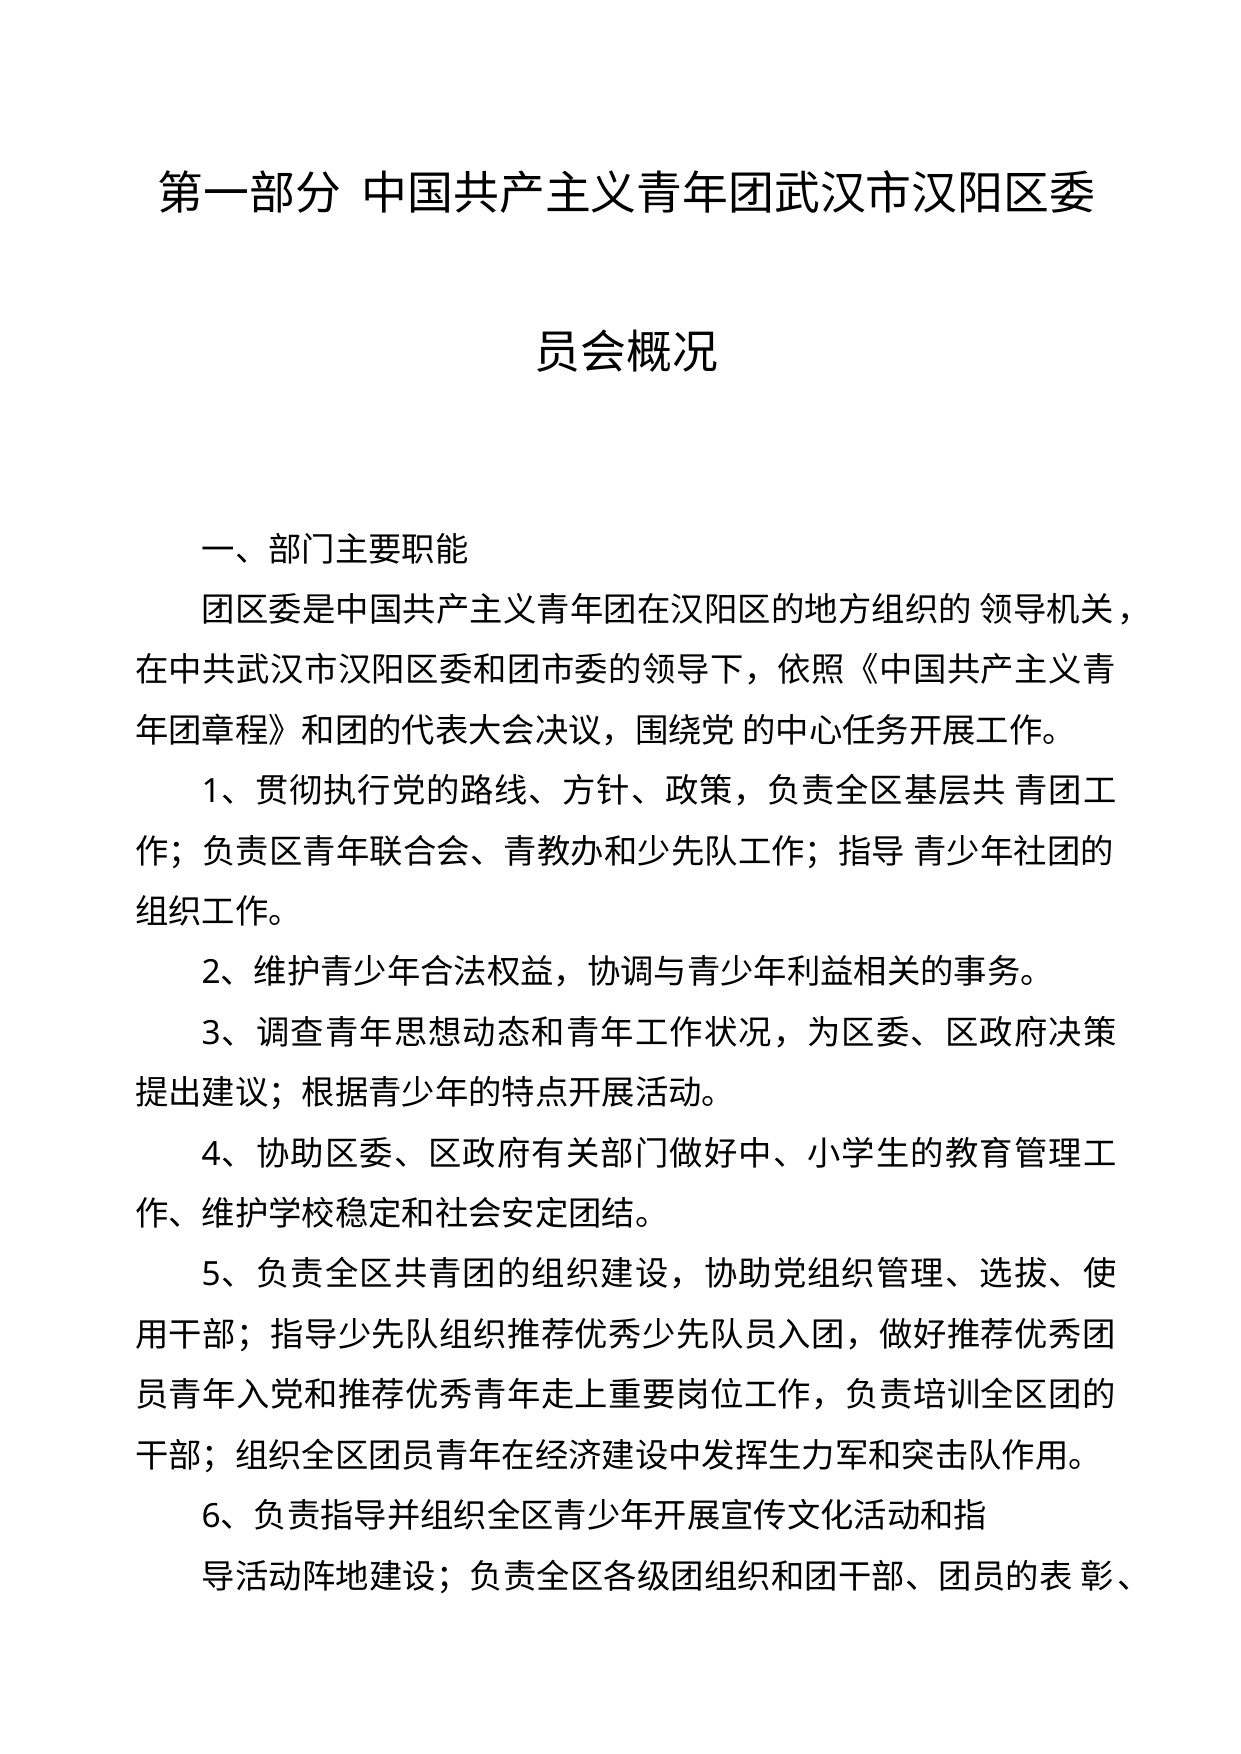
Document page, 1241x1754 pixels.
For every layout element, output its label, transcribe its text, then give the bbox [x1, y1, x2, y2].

text 2、维护青少年合法权益，协调与青少年利益相关的事务。 [135, 933, 1117, 993]
text 团区委是中国共产主义青年团在汉阳区的地方组织的 领导机关，在中共武汉市汉阳区委和团市委的领导下，依照《中国共产主义青年团章程》和团的代表大会决议，围绕党 的中心任务开展工作。 [135, 571, 1117, 752]
text 一、部门主要职能 [135, 510, 1117, 571]
text 3、调查青年思想动态和青年工作状况，为区委、区政府决策提出建议；根据青少年的特点开展活动。 [135, 993, 1117, 1114]
text 1、贯彻执行党的路线、方针、政策，负责全区基层共 青团工作；负责区青年联合会、青教办和少先队工作；指导 青少年社团的组织工作。 [135, 752, 1117, 933]
subtitle 第一部分 中国共产主义青年团武汉市汉阳区委员会概况 [135, 156, 1117, 382]
text 5、负责全区共青团的组织建设，协助党组织管理、选拔、使用干部；指导少先队组织推荐优秀少先队员入团，做好推荐优秀团员青年入党和推荐优秀青年走上重要岗位工作，负责培训全区团的干部；组织全区团员青年在经济建设中发挥生力军和突击队作用。 [135, 1235, 1117, 1477]
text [135, 1537, 1117, 1598]
text 6、负责指导并组织全区青少年开展宣传文化活动和指 [135, 1477, 1117, 1537]
text 4、协助区委、区政府有关部门做好中、小学生的教育管理工作、维护学校稳定和社会安定团结。 [135, 1114, 1117, 1235]
